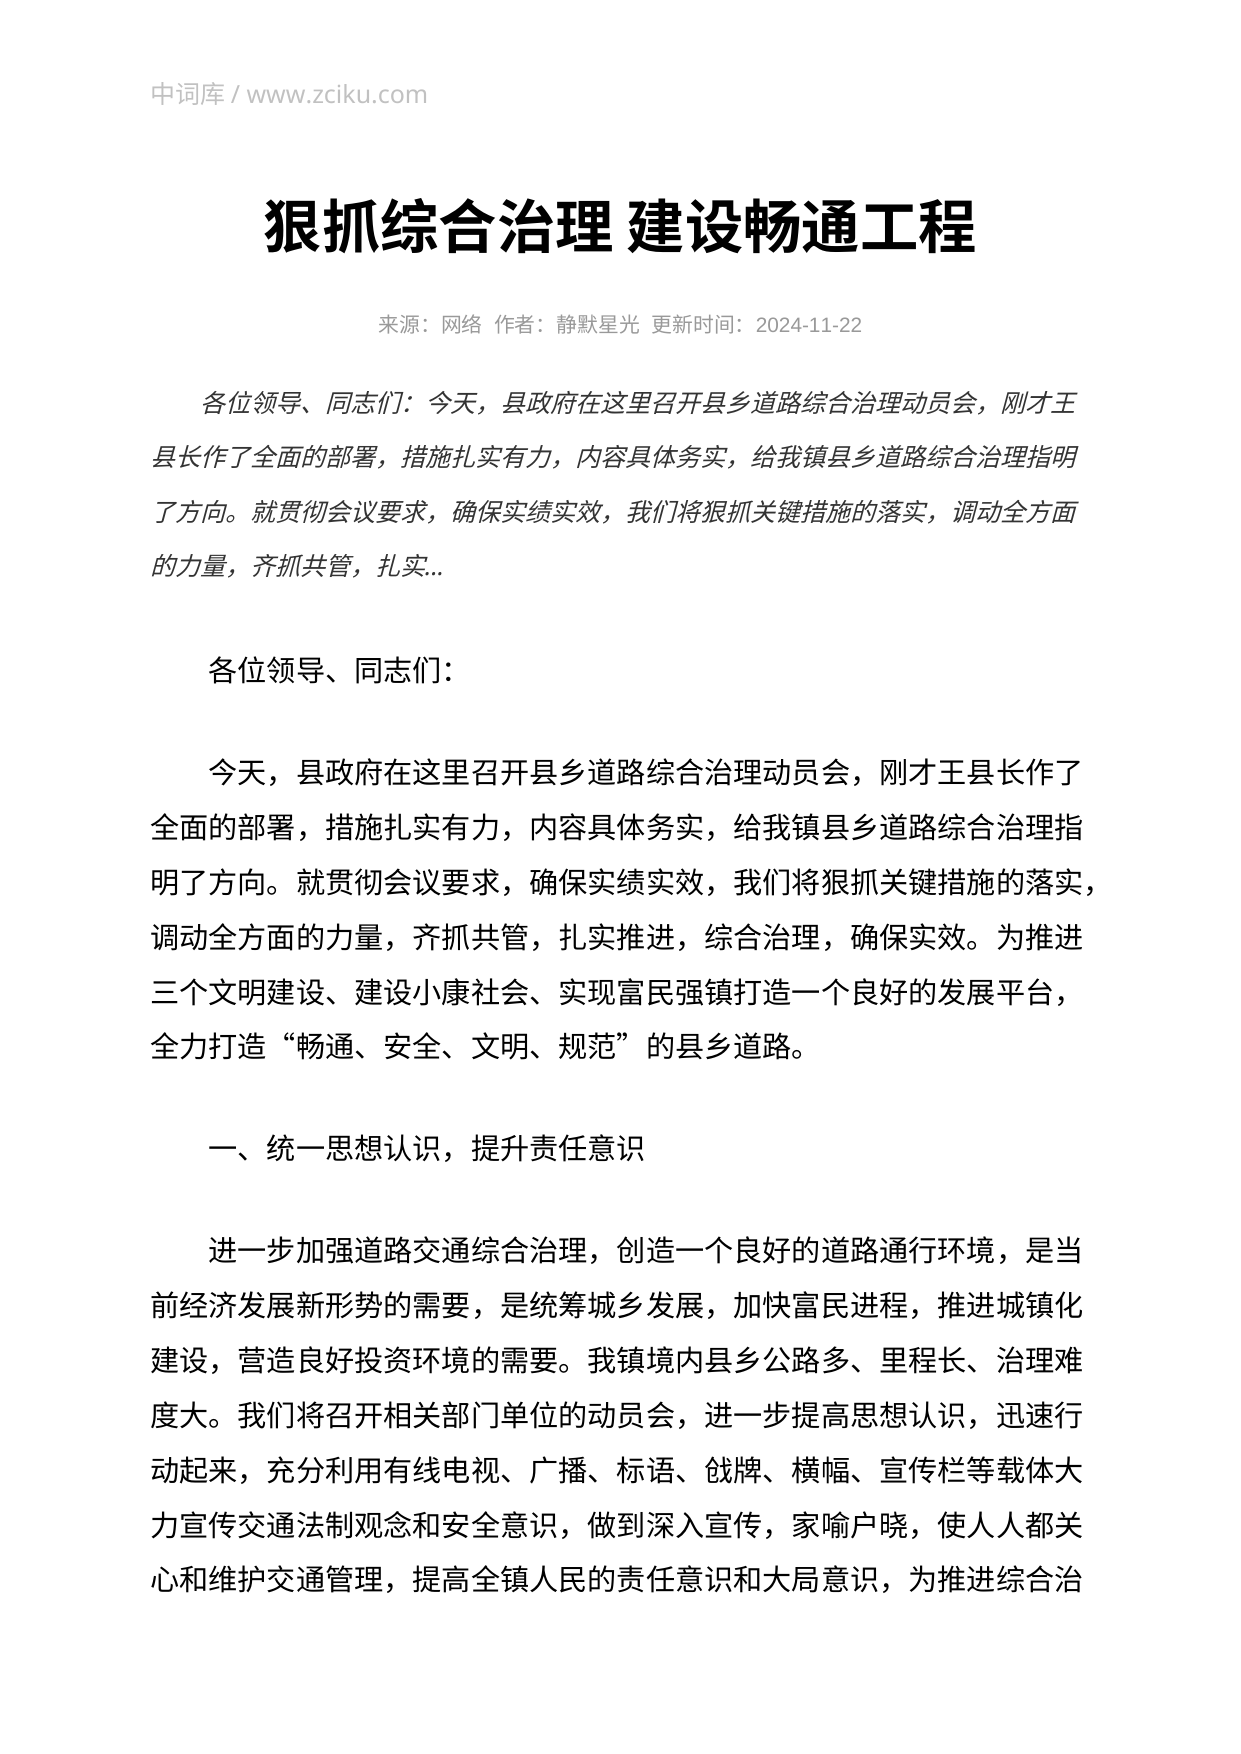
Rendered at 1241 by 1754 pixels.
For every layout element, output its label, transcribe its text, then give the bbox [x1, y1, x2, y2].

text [150, 1228, 1090, 1599]
text 来源：网络 作者：静默星光 更新时间：2024-11-22 [150, 313, 1090, 337]
subtitle 狠抓综合治理 建设畅通工程 [150, 181, 1090, 266]
text 一、统一思想认识，提升责任意识 [150, 1126, 1090, 1168]
text 各位领导、同志们： [150, 648, 1090, 690]
text 各位领导、同志们：今天，县政府在这里召开县乡道路综合治理动员会，刚才王县长作了全面的部署，措施扎实有力，内容具体务实，给我镇县乡道路综合治理指明了方向。就贯彻会议要求，确保实绩实效，我们将狠抓关键措施的落实，调动全方面的力量，齐抓共管，扎实... [150, 383, 1090, 583]
text 今天，县政府在这里召开县乡道路综合治理动员会，刚才王县长作了全面的部署，措施扎实有力，内容具体务实，给我镇县乡道路综合治理指明了方向。就贯彻会议要求，确保实绩实效，我们将狠抓关键措施的落实，调动全方面的力量，齐抓共管，扎实推进，综合治理，确保实效。为推进三个文明建设、建设小康社会、实现富民强镇打造一个良好的发展平台，全力打造“畅通、安全、文明、规范”的县乡道路。 [150, 749, 1090, 1066]
